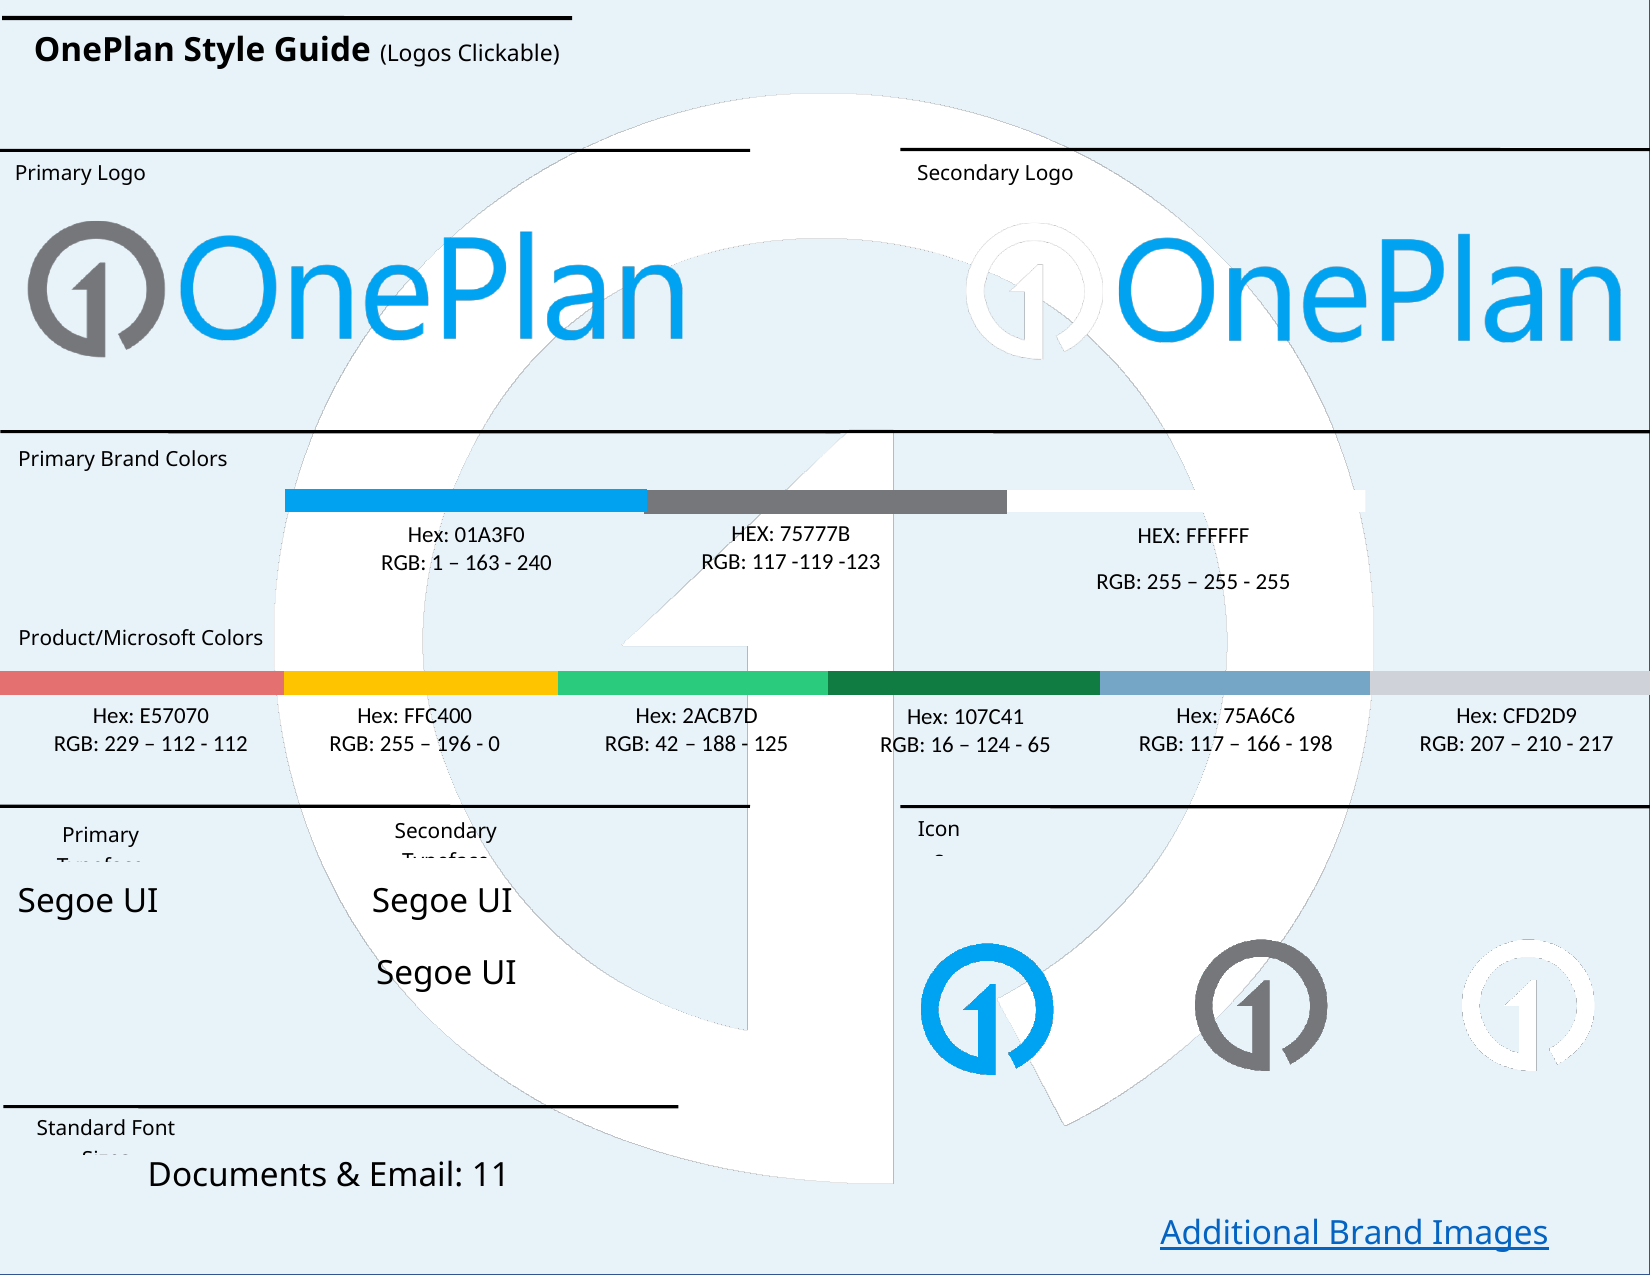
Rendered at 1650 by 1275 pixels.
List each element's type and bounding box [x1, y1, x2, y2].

picture [18, 75, 1633, 430]
picture [1460, 937, 1595, 1073]
picture [262, 695, 1388, 1201]
picture [264, 1170, 273, 1175]
picture [262, 434, 1388, 671]
